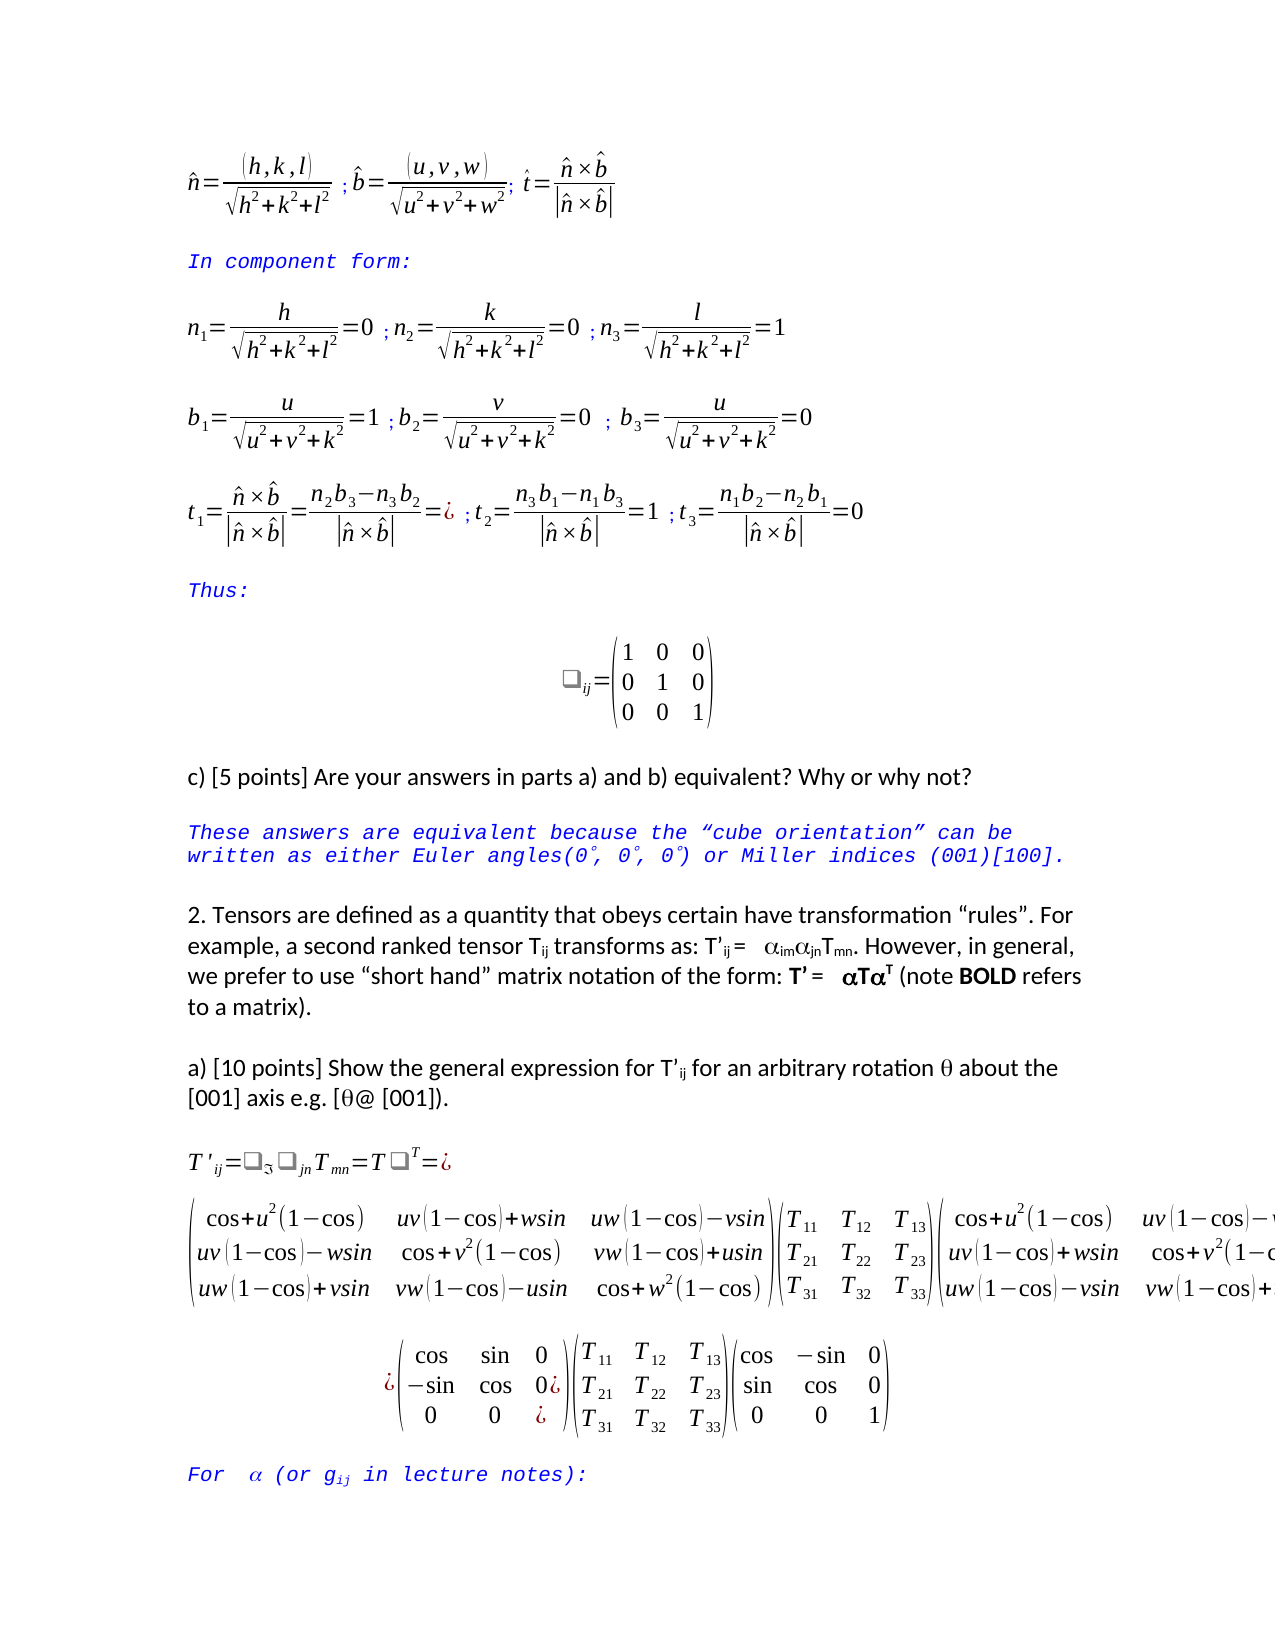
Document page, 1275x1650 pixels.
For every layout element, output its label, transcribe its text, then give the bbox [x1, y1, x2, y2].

text ; ; [187, 478, 1087, 549]
text Thus: [187, 580, 1087, 603]
text For (or gij in lecture notes): [187, 1464, 1087, 1488]
text ; ; [187, 150, 1087, 220]
text ; ; [187, 388, 1087, 455]
text ; ; [187, 298, 1087, 364]
text In component form: [187, 251, 1087, 274]
text These answers are equivalent because the “cube orientation” can be written as either Euler angles(0, 0, 0) or Miller indices (001)[100]. [187, 822, 1087, 869]
text 2. Tensors are defined as a quantity that obeys certain have transformation “rules”. For example, a second ranked tensor Tij transforms as: T’ij = imjnTmn. However, in general, we prefer to use “short hand” matrix notation of the form: T’ = TT (note BOLD refers to a matrix). [187, 899, 1087, 1022]
text c) [5 points] Are your answers in parts a) and b) equivalent? Why or why not? [187, 761, 1087, 791]
text a) [10 points] Show the general expression for T’ij for an arbitrary rotation about the [001] axis e.g. [@ [001]). [187, 1052, 1087, 1113]
